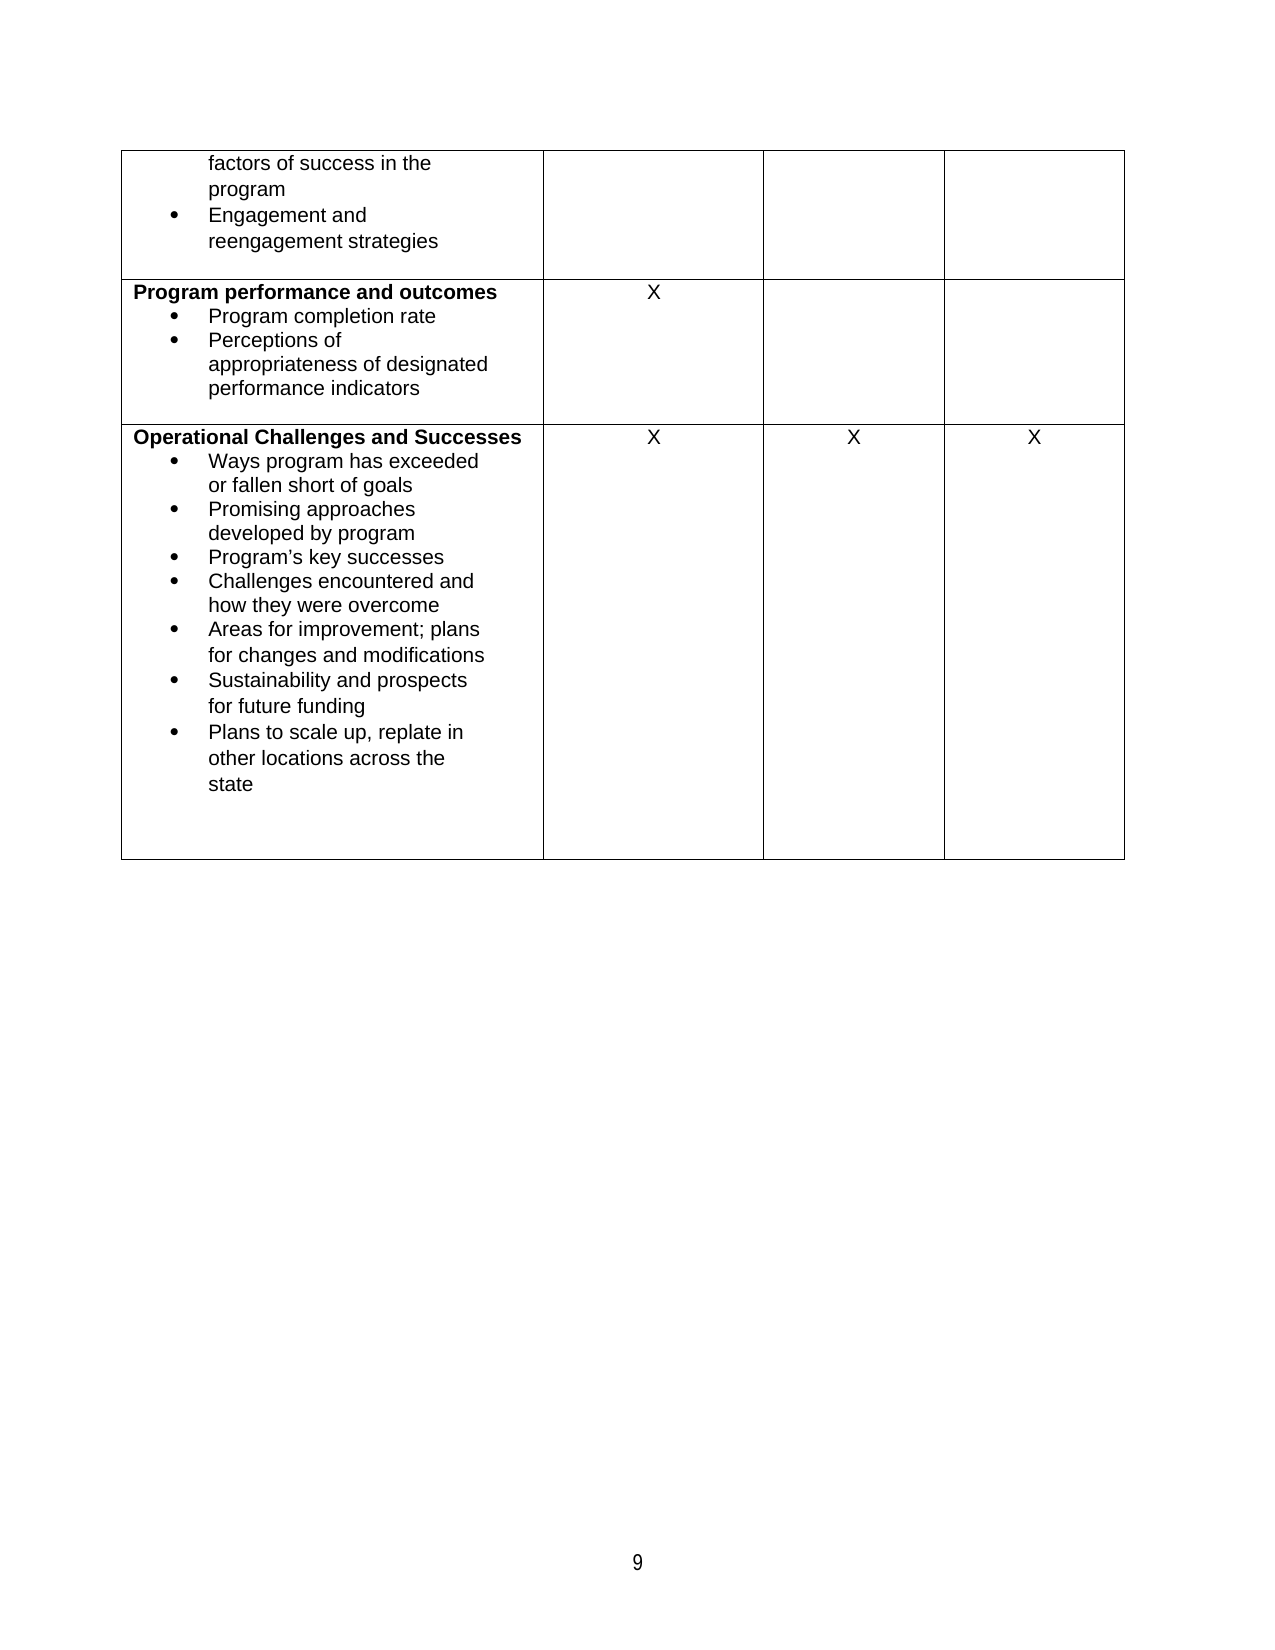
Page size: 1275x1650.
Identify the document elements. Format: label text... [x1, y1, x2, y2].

table_cell X [544, 425, 763, 859]
table_cell X [764, 425, 944, 859]
table_cell X [764, 151, 944, 278]
table_cell [764, 280, 944, 423]
table_cell [945, 280, 1124, 423]
table_cell [945, 151, 1124, 278]
table_cell Operational Challenges and Successes Ways program has exceeded or fallen short of goals Promising approaches developed by program Program’s key successes Challenges encountered and how they were overcome Areas for improvement; plans for changes and modifications Sustainability and prospects for future funding Plans to scale up, replate in other locations across the state [122, 425, 543, 859]
table_cell Program performance and outcomes Program completion rate Perceptions of appropriateness of designated performance indicators [122, 280, 543, 423]
table_cell [544, 151, 763, 278]
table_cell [122, 151, 543, 278]
table_cell X [544, 280, 763, 423]
table_cell X [945, 425, 1124, 859]
